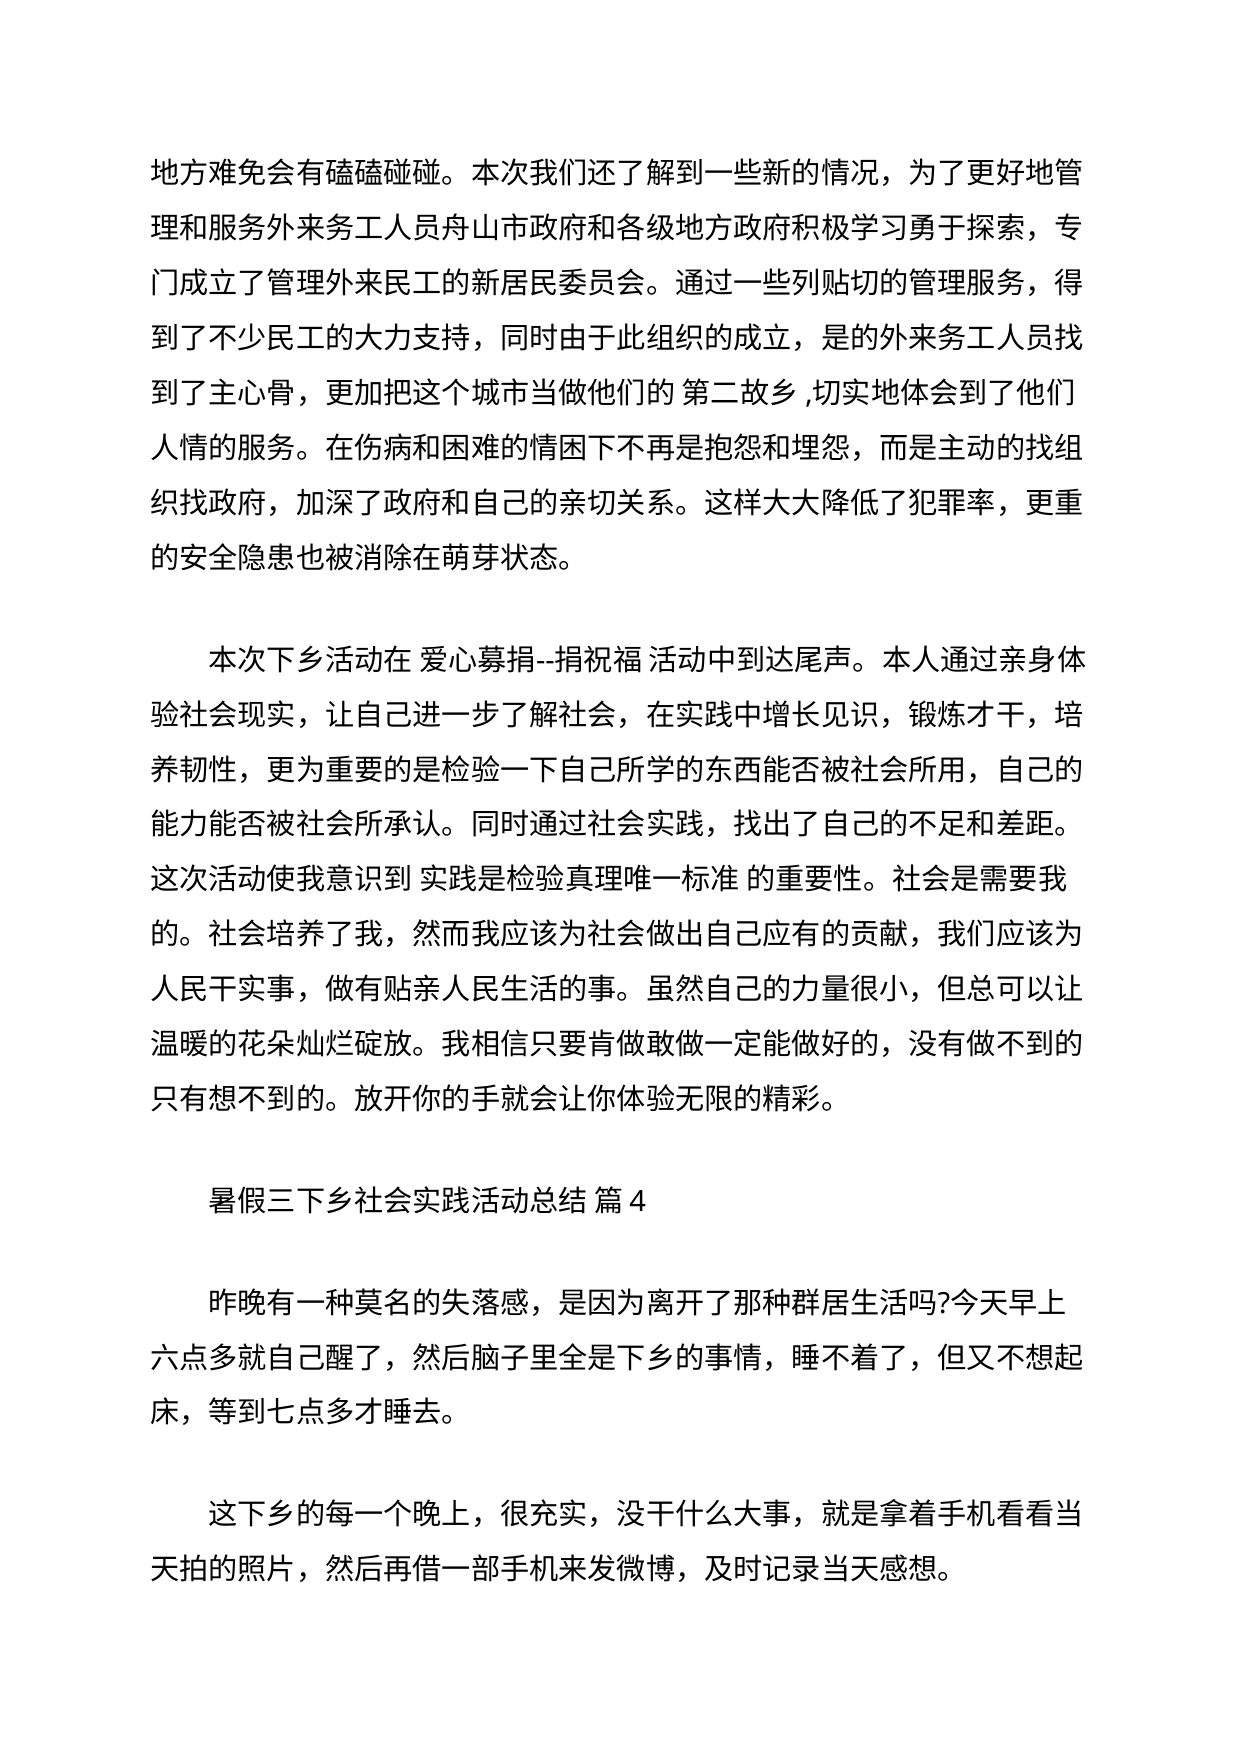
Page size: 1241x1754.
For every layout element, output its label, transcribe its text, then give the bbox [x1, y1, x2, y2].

text 这下乡的每一个晚上，很充实，没干什么大事，就是拿着手机看看当天拍的照片，然后再借一部手机来发微博，及时记录当天感想。 [150, 1491, 1090, 1588]
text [150, 150, 1090, 577]
text 本次下乡活动在 爱心募捐--捐祝福 活动中到达尾声。本人通过亲身体验社会现实，让自己进一步了解社会，在实践中增长见识，锻炼才干，培养韧性，更为重要的是检验一下自己所学的东西能否被社会所用，自己的能力能否被社会所承认。同时通过社会实践，找出了自己的不足和差距。这次活动使我意识到 实践是检验真理唯一标准 的重要性。社会是需要我的。社会培养了我，然而我应该为社会做出自己应有的贡献，我们应该为人民干实事，做有贴亲人民生活的事。虽然自己的力量很小，但总可以让温暖的花朵灿烂碇放。我相信只要肯做敢做一定能做好的，没有做不到的只有想不到的。放开你的手就会让你体验无限的精彩。 [150, 636, 1090, 1118]
text 昨晚有一种莫名的失落感，是因为离开了那种群居生活吗?今天早上六点多就自己醒了，然后脑子里全是下乡的事情，睡不着了，但又不想起床，等到七点多才睡去。 [150, 1279, 1090, 1431]
text 暑假三下乡社会实践活动总结 篇4 [150, 1177, 1090, 1219]
